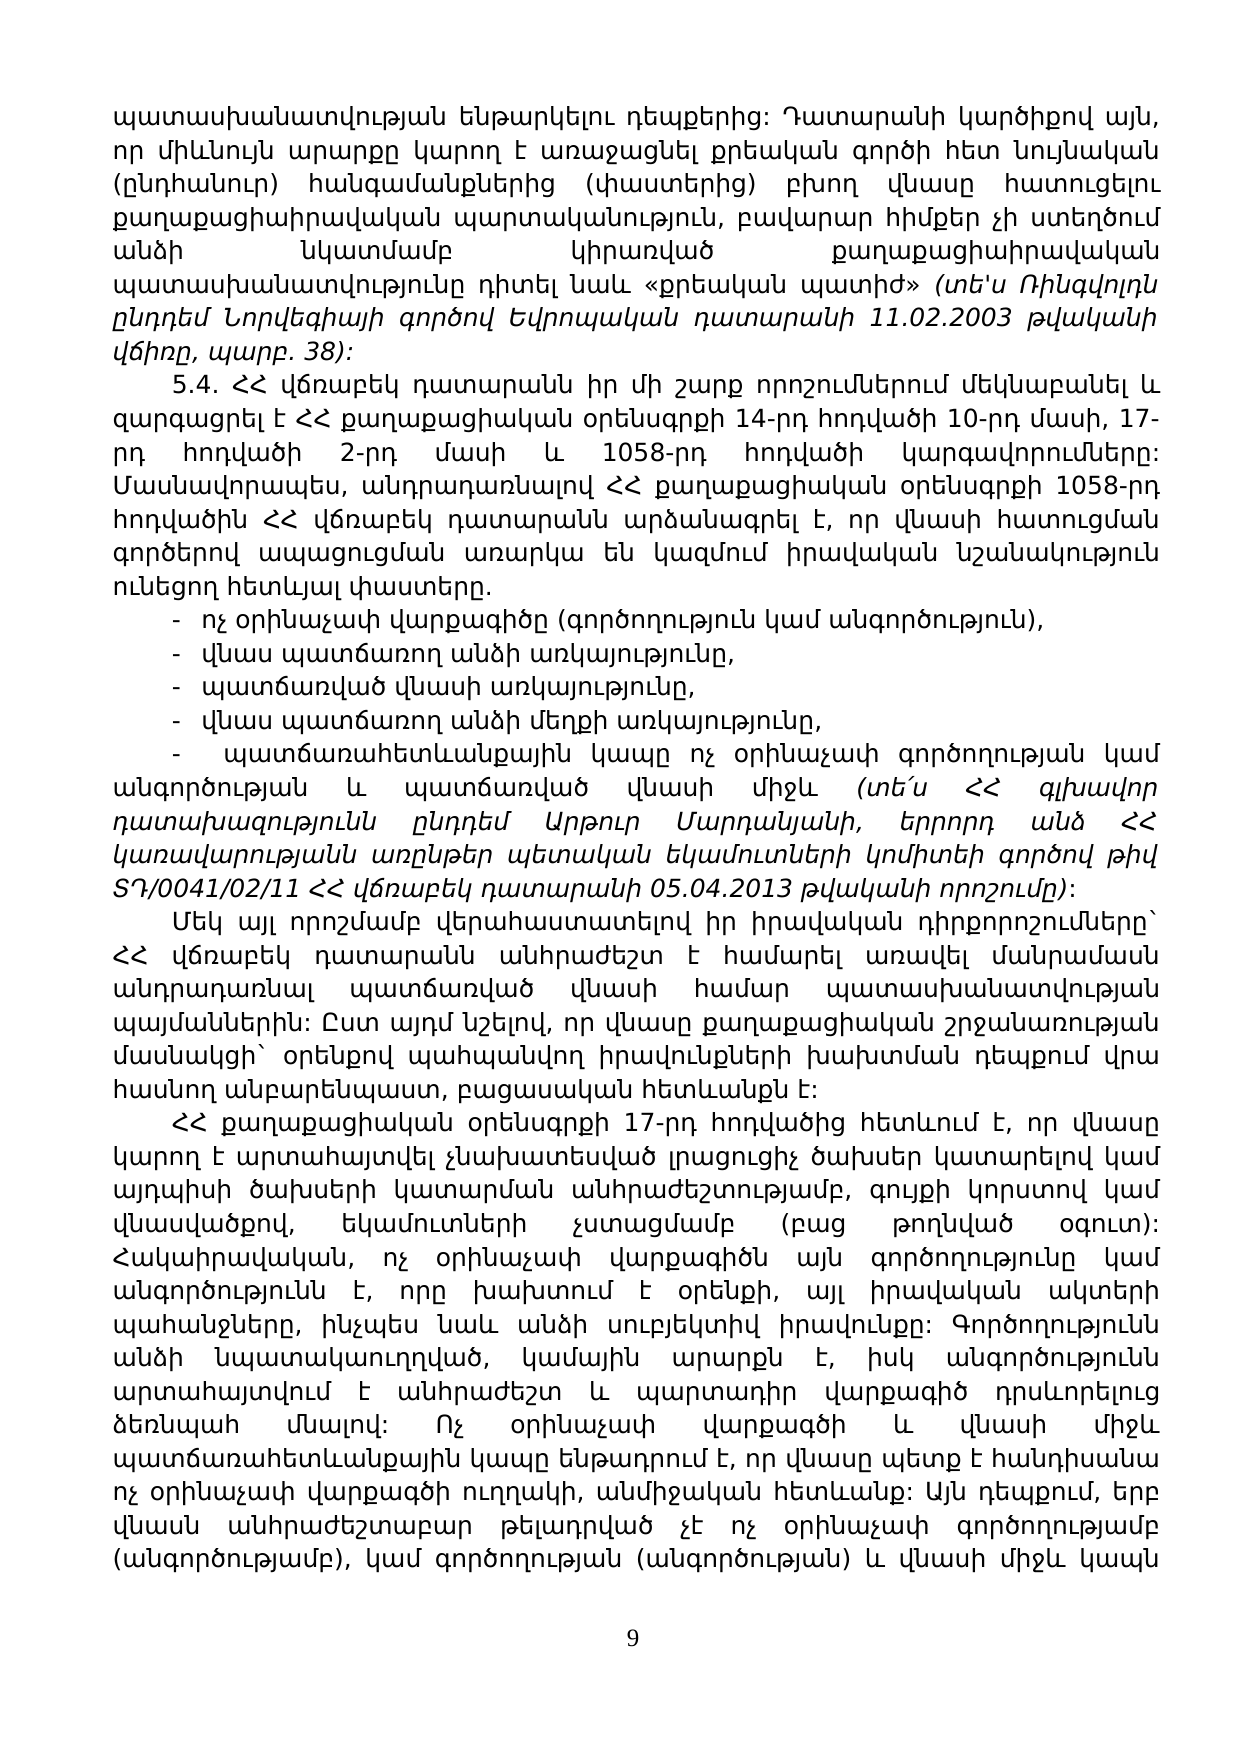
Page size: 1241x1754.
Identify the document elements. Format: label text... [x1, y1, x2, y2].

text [112, 1108, 1161, 1574]
text 5.4. ՀՀ վճռաբեկ դատարանն իր մի շարք որոշումներում մեկնաբանել և զարգացրել է ՀՀ քաղաքացիական օրենսգրքի 14-րդ հոդվածի 10-րդ մասի, 17-րդ հոդվածի 2-րդ մասի և 1058-րդ հոդվածի կարգավորումները: Մասնավորապես, անդրադառնալով ՀՀ քաղաքացիական օրենսգրքի 1058-րդ հոդվածին ՀՀ վճռաբեկ դատարանն արձանագրել է, որ վնասի հատուցման գործերով ապացուցման առարկա են կազմում իրավական նշանակություն ունեցող հետևյալ փաստերը. [112, 371, 1161, 601]
list վնաս պատճառող անձի առկայությունը, [112, 639, 1161, 668]
list պատճառահետևանքային կապը ոչ օրինաչափ գործողության կամ անգործության և պատճառված վնասի միջև (տե՛ս ՀՀ գլխավոր դատախազությունն ընդդեմ Արթուր Մարդանյանի, երրորդ անձ ՀՀ կառավարությանն առընթեր պետական եկամուտների կոմիտեի գործով թիվ ՏԴ/0041/02/11 ՀՀ վճռաբեկ դատարանի 05.04.2013 թվականի որոշումը): [112, 739, 1161, 903]
list ոչ օրինաչափ վարքագիծը (գործողություն կամ անգործություն), [112, 605, 1161, 634]
list պատճառված վնասի առկայությունը, [112, 672, 1161, 702]
text Մեկ այլ որոշմամբ վերահաստատելով իր իրավական դիրքորոշումները` ՀՀ վճռաբեկ դատարանն անհրաժեշտ է համարել առավել մանրամասն անդրադառնալ պատճառված վնասի համար պատասխանատվության պայմաններին: Ըստ այդմ նշելով, որ վնասը քաղաքացիական շրջանառության մասնակցի` օրենքով պահպանվող իրավունքների խախտման դեպքում վրա հասնող անբարենպաստ, բացասական հետևանքն է: [112, 907, 1161, 1104]
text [112, 102, 1161, 366]
list վնաս պատճառող անձի մեղքի առկայությունը, [112, 706, 1161, 735]
